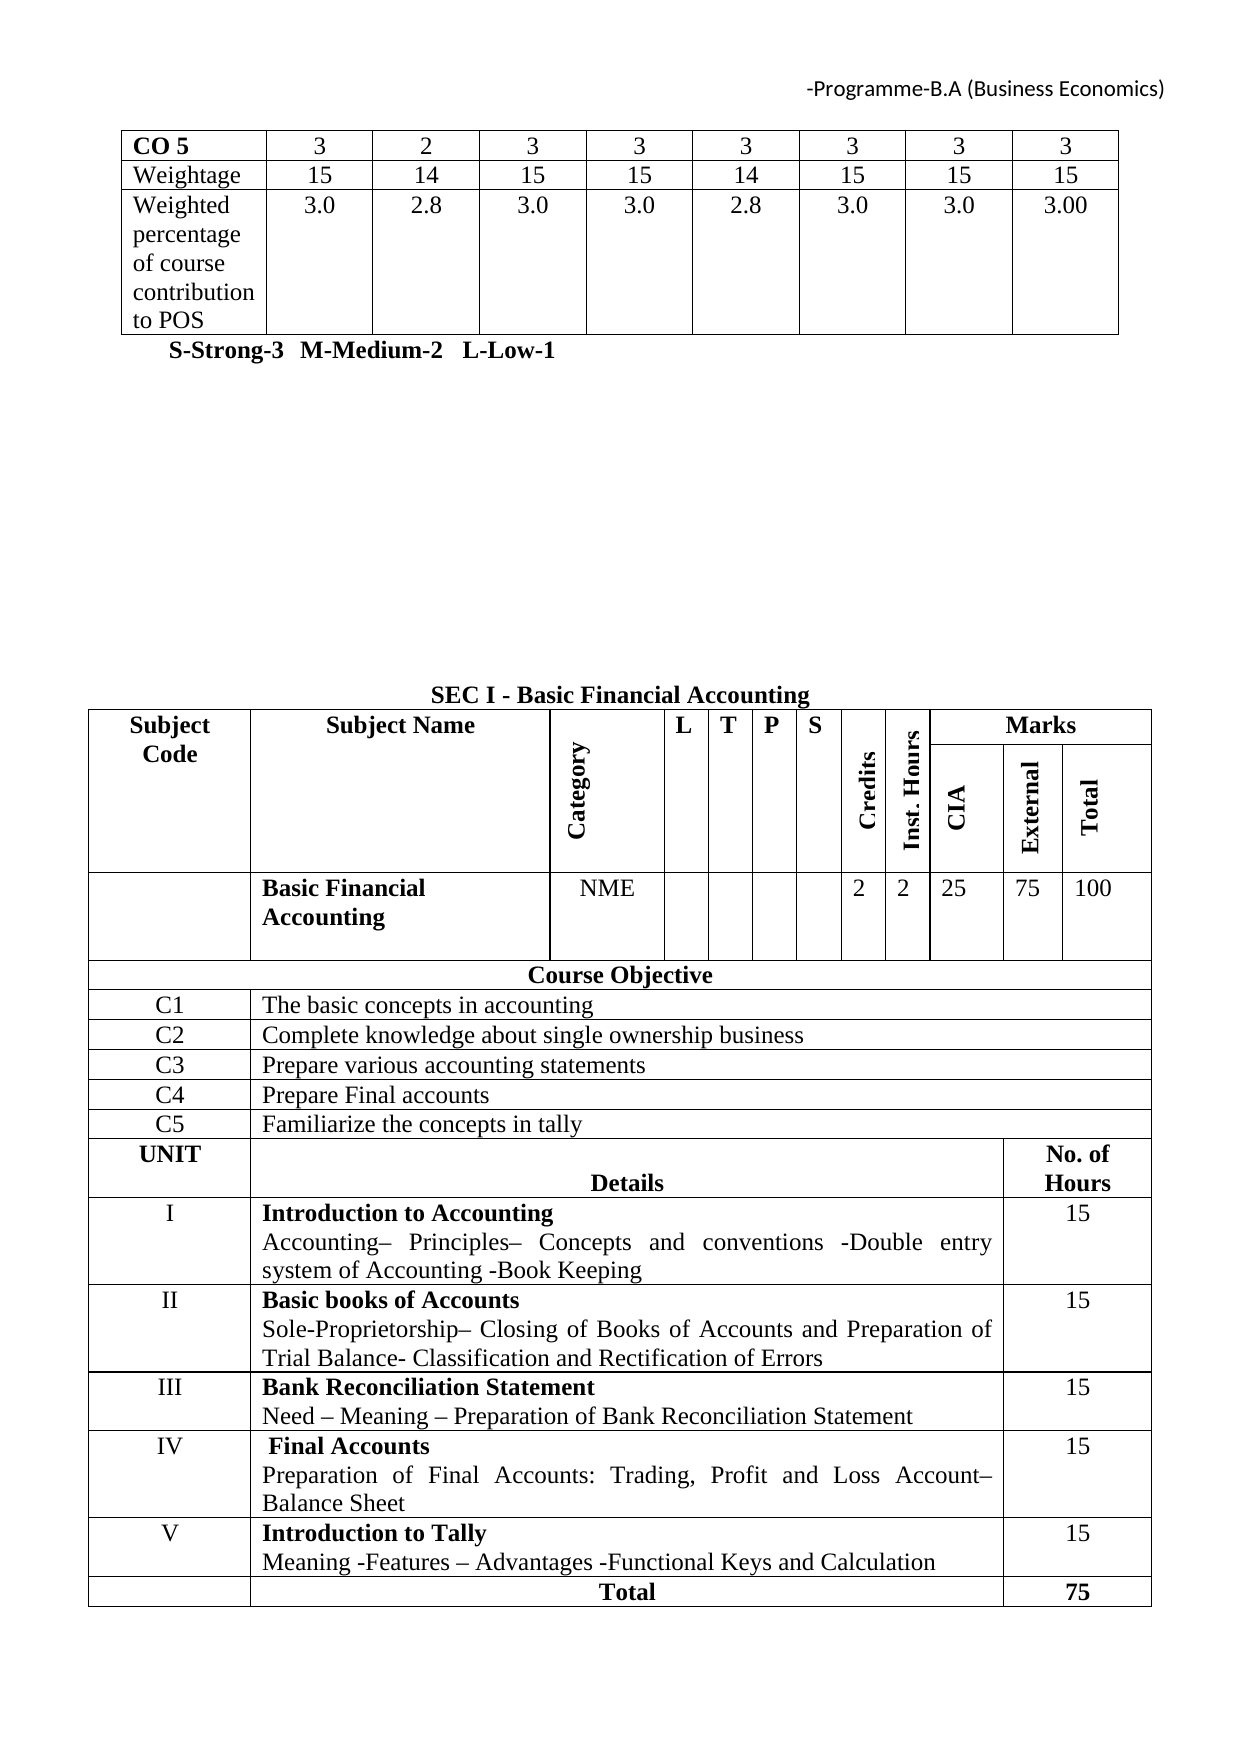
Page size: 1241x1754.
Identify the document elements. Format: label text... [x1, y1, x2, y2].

table_cell 15 [1004, 1198, 1151, 1284]
table_cell 75 [1004, 873, 1062, 959]
table_cell 3 [800, 131, 905, 159]
table_cell V [89, 1518, 250, 1576]
text SEC I - Basic Financial Accounting [75, 680, 1165, 709]
table_cell Details [251, 1139, 1003, 1197]
table_cell IV [89, 1431, 250, 1517]
table_header Category [551, 710, 664, 872]
table_cell Weighted percentage of course contribution to POS [122, 190, 266, 334]
table_cell Course Objective [89, 961, 1151, 989]
table_header P [753, 710, 796, 872]
table_cell III [89, 1373, 250, 1430]
table_cell NME [551, 873, 664, 959]
table_cell 3 [1013, 131, 1118, 159]
table_cell Total [1063, 745, 1151, 872]
table_cell C1 [89, 990, 250, 1019]
table_cell Familiarize the concepts in tally [251, 1110, 1151, 1138]
table_cell 15 [267, 161, 372, 189]
table_cell 15 [587, 161, 692, 189]
table_cell C5 [89, 1110, 250, 1138]
table_cell [753, 873, 796, 959]
table_cell Prepare Final accounts [251, 1080, 1151, 1108]
table_cell External [1004, 745, 1062, 872]
table_cell 15 [480, 161, 586, 189]
table_cell [89, 1577, 250, 1606]
table_cell 15 [800, 161, 905, 189]
table_cell 3 [587, 131, 692, 159]
table_cell II [89, 1285, 250, 1371]
table_cell 3.0 [480, 190, 586, 334]
table_header T [709, 710, 752, 872]
table_cell Basic books of Accounts Sole-Proprietorship– Closing of Books of Accounts and Preparation of Trial Balance- Classification and Rectification of Errors [251, 1285, 1003, 1371]
table_cell [709, 873, 752, 959]
table_cell CIA [931, 745, 1003, 872]
table_cell C2 [89, 1020, 250, 1049]
table_cell I [89, 1198, 250, 1284]
table_cell 3 [267, 131, 372, 159]
table_cell 3.0 [800, 190, 905, 334]
table_cell Basic Financial Accounting [251, 873, 549, 959]
text S-Strong-3 M-Medium-2 L-Low-1 [75, 335, 1165, 364]
table_header Inst. Hours [886, 710, 929, 872]
table_cell Complete knowledge about single ownership business [251, 1020, 1151, 1049]
table_cell 3 [693, 131, 799, 159]
table_cell Total [251, 1577, 1003, 1606]
table_cell [89, 873, 250, 959]
table_cell [665, 873, 708, 959]
table_header Subject Name [251, 710, 549, 872]
table_cell 3.00 [1013, 190, 1118, 334]
table_header L [665, 710, 708, 872]
table_cell 3 [906, 131, 1012, 159]
table_cell 15 [1013, 161, 1118, 189]
table_cell C3 [89, 1050, 250, 1079]
table_cell 15 [1004, 1373, 1151, 1430]
table_cell 3 [480, 131, 586, 159]
table_cell 3.0 [587, 190, 692, 334]
table_cell 14 [373, 161, 479, 189]
table_cell Prepare various accounting statements [251, 1050, 1151, 1079]
table_cell Introduction to Accounting Accounting– Principles– Concepts and conventions -Double entry system of Accounting -Book Keeping [251, 1198, 1003, 1284]
table_cell Final Accounts Preparation of Final Accounts: Trading, Profit and Loss Account–Balance Sheet [251, 1431, 1003, 1517]
table_header Marks [931, 710, 1151, 744]
table_cell 2.8 [693, 190, 799, 334]
table_cell 2 [842, 873, 885, 959]
table_cell 15 [1004, 1431, 1151, 1517]
table_cell 3.0 [906, 190, 1012, 334]
table_cell Weightage [122, 161, 266, 189]
table_header Credits [842, 710, 885, 872]
table_cell 3.0 [267, 190, 372, 334]
table_cell UNIT [89, 1139, 250, 1197]
table_cell 15 [906, 161, 1012, 189]
table_header S [797, 710, 841, 872]
table_header Subject Code [89, 710, 250, 872]
table_cell 15 [1004, 1518, 1151, 1576]
table_cell Introduction to Tally Meaning -Features – Advantages -Functional Keys and Calculation [251, 1518, 1003, 1576]
table_cell 100 [1063, 873, 1151, 959]
table_cell 2 [373, 131, 479, 159]
table_cell 25 [931, 873, 1003, 959]
table_cell CO 5 [122, 131, 266, 159]
table_cell 2.8 [373, 190, 479, 334]
table_cell No. of Hours [1004, 1139, 1151, 1197]
table_cell 2 [886, 873, 929, 959]
table_cell C4 [89, 1080, 250, 1108]
table_cell The basic concepts in accounting [251, 990, 1151, 1019]
table_cell [797, 873, 841, 959]
table_cell 75 [1004, 1577, 1151, 1606]
table_cell 14 [693, 161, 799, 189]
table_cell 15 [1004, 1285, 1151, 1371]
table_cell Bank Reconciliation Statement Need – Meaning – Preparation of Bank Reconciliation Statement [251, 1373, 1003, 1430]
